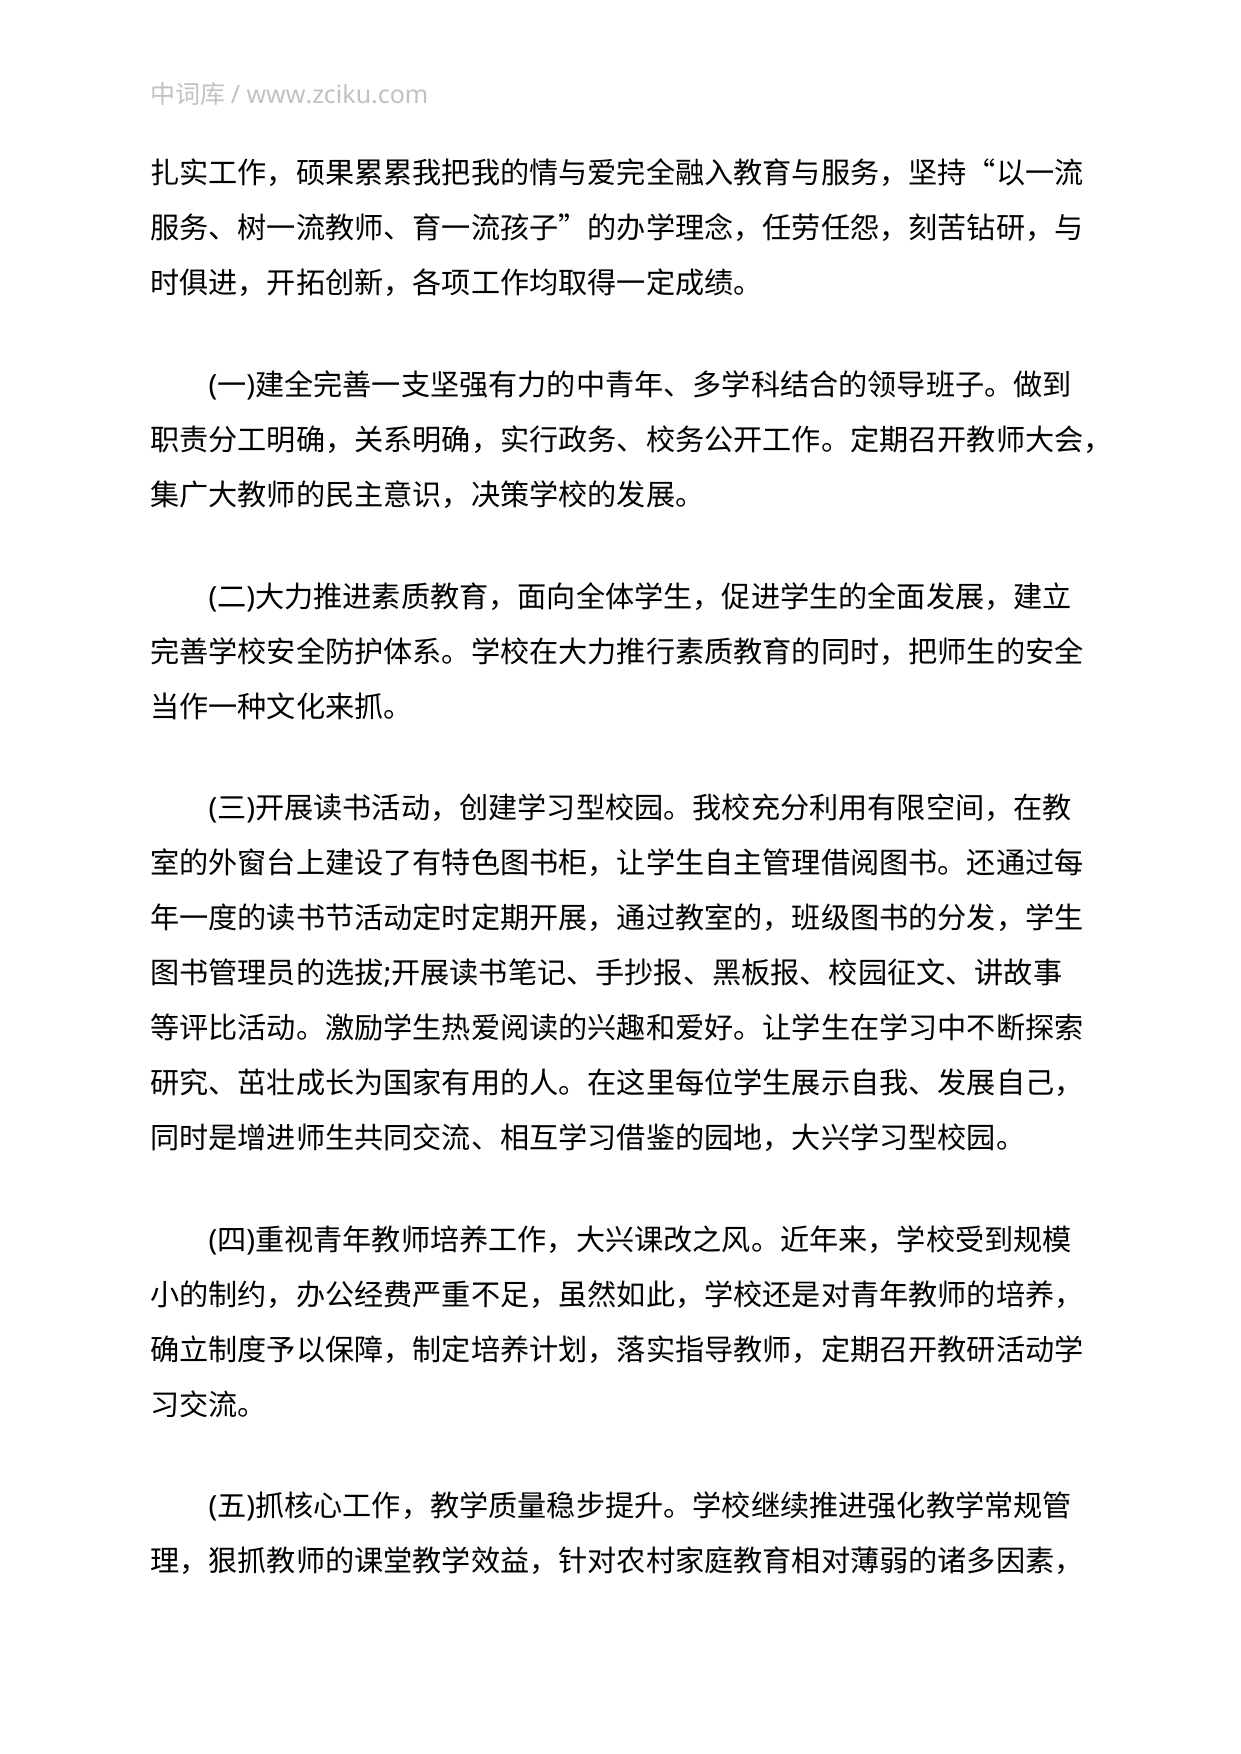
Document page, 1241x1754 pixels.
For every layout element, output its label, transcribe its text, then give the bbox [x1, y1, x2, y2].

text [150, 150, 1090, 302]
text (四)重视青年教师培养工作，大兴课改之风。近年来，学校受到规模小的制约，办公经费严重不足，虽然如此，学校还是对青年教师的培养，确立制度予以保障，制定培养计划，落实指导教师，定期召开教研活动学习交流。 [150, 1216, 1090, 1423]
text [150, 1483, 1090, 1580]
text (一)建全完善一支坚强有力的中青年、多学科结合的领导班子。做到职责分工明确，关系明确，实行政务、校务公开工作。定期召开教师大会，集广大教师的民主意识，决策学校的发展。 [150, 362, 1090, 514]
text (二)大力推进素质教育，面向全体学生，促进学生的全面发展，建立完善学校安全防护体系。学校在大力推行素质教育的同时，把师生的安全当作一种文化来抓。 [150, 573, 1090, 725]
text (三)开展读书活动，创建学习型校园。我校充分利用有限空间，在教室的外窗台上建设了有特色图书柜，让学生自主管理借阅图书。还通过每年一度的读书节活动定时定期开展，通过教室的，班级图书的分发，学生图书管理员的选拔;开展读书笔记、手抄报、黑板报、校园征文、讲故事等评比活动。激励学生热爱阅读的兴趣和爱好。让学生在学习中不断探索研究、茁壮成长为国家有用的人。在这里每位学生展示自我、发展自己，同时是增进师生共同交流、相互学习借鉴的园地，大兴学习型校园。 [150, 785, 1090, 1157]
